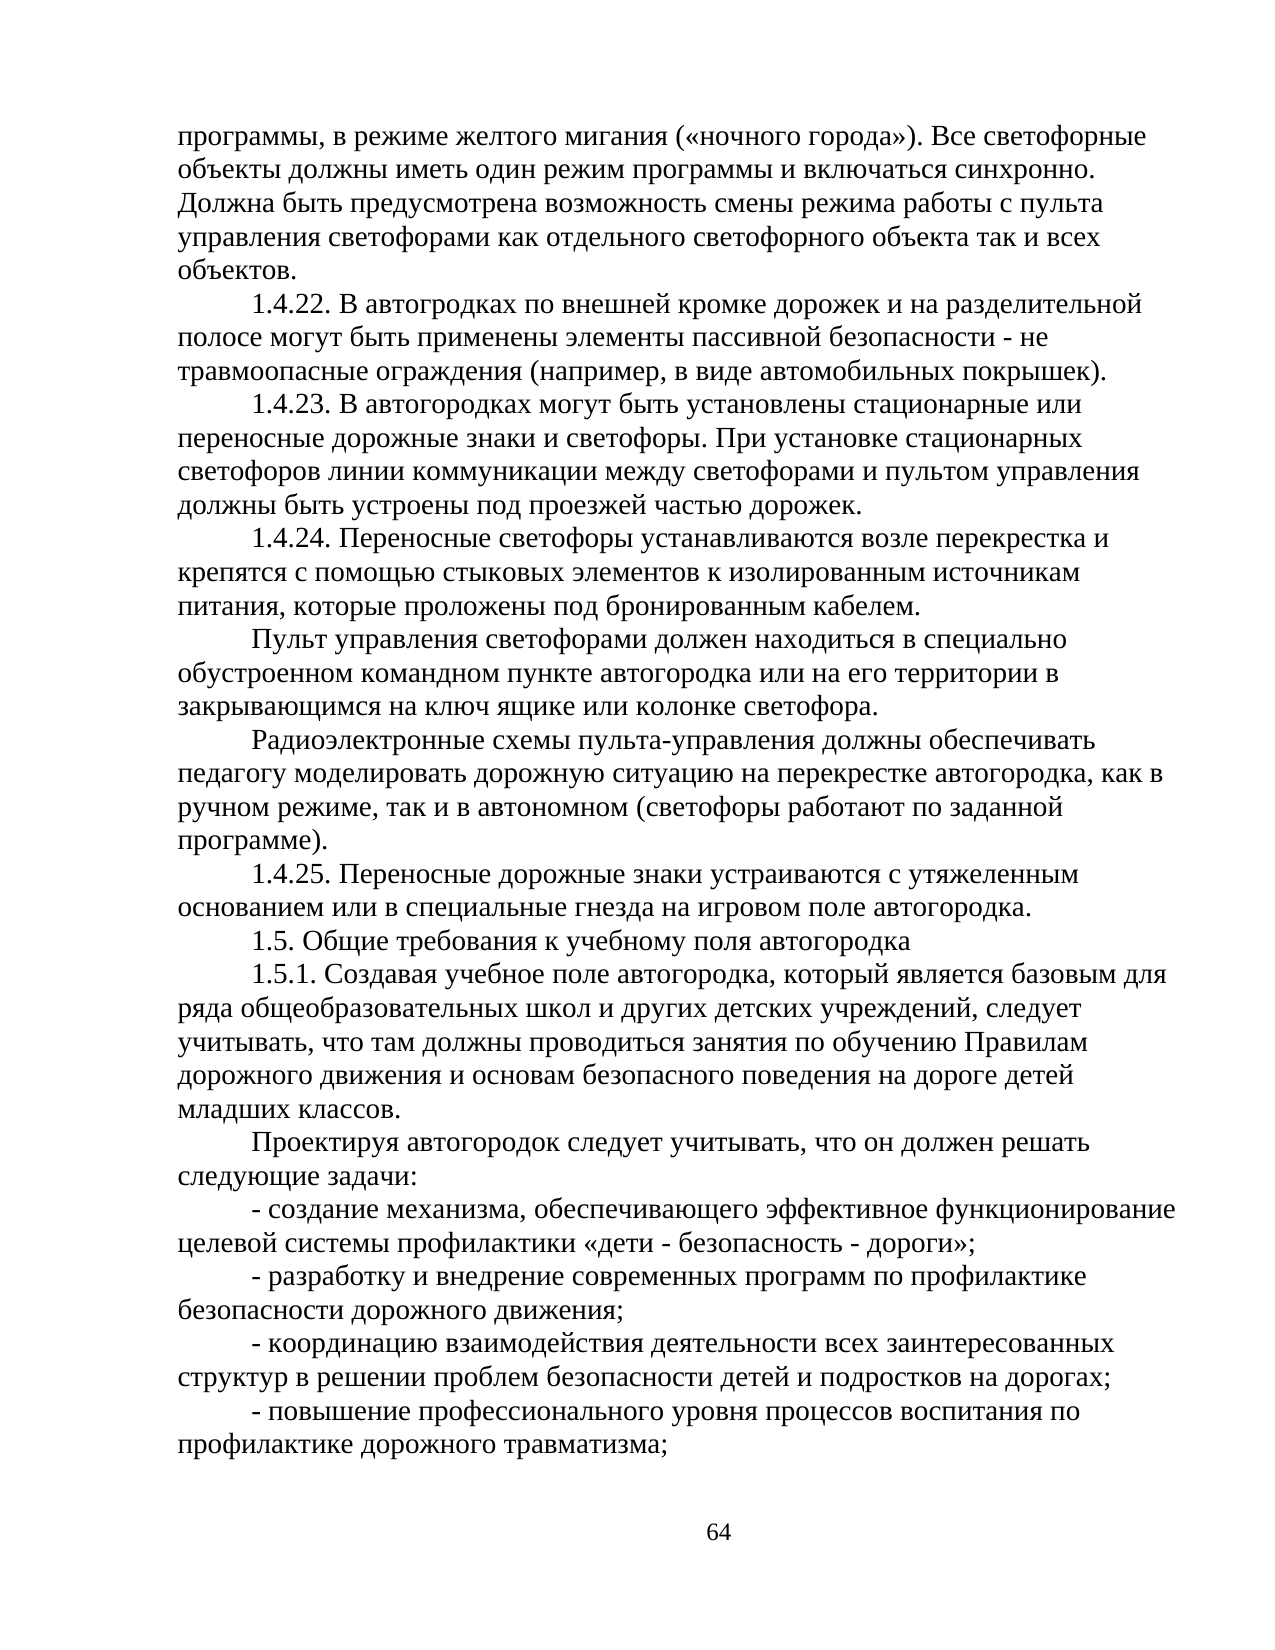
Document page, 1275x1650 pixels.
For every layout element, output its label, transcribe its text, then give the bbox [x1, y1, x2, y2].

text - координацию взаимодействия деятельности всех заинтересованных структур в решении проблем безопасности детей и подростков на дорогах; [177, 1326, 1186, 1393]
text 1.4.23. В автогородках могут быть установлены стационарные или переносные дорожные знаки и светофоры. При установке стационарных светофоров линии коммуникации между светофорами и пультом управления должны быть устроены под проезжей частью дорожек. [177, 386, 1186, 521]
text - создание механизма, обеспечивающего эффективное функционирование целевой системы профилактики «дети - безопасность - дороги»; [177, 1191, 1186, 1258]
text Проектируя автогородок следует учитывать, что он должен решать следующие задачи: [177, 1124, 1186, 1191]
text - разработку и внедрение современных программ по профилактике безопасности дорожного движения; [177, 1258, 1186, 1326]
text - повышение профессионального уровня процессов воспитания по профилактике дорожного травматизма; [177, 1393, 1186, 1460]
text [177, 118, 1186, 286]
text Радиоэлектронные схемы пульта-управления должны обеспечивать педагогу моделировать дорожную ситуацию на перекрестке автогородка, как в ручном режиме, так и в автономном (светофоры работают по заданной программе). [177, 722, 1186, 856]
text 1.5. Общие требования к учебному поля автогородка [177, 923, 1186, 957]
text Пульт управления светофорами должен находиться в специально обустроенном командном пункте автогородка или на его территории в закрывающимся на ключ ящике или колонке светофора. [177, 621, 1186, 722]
text 1.4.25. Переносные дорожные знаки устраиваются с утяжеленным основанием или в специальные гнезда на игровом поле автогородка. [177, 856, 1186, 923]
text 1.4.22. В автогродках по внешней кромке дорожек и на разделительной полосе могут быть применены элементы пассивной безопасности - не травмоопасные ограждения (например, в виде автомобильных покрышек). [177, 286, 1186, 386]
text 1.5.1. Создавая учебное поле автогородка, который является базовым для ряда общеобразовательных школ и других детских учреждений, следует учитывать, что там должны проводиться занятия по обучению Правилам дорожного движения и основам безопасного поведения на дороге детей младших классов. [177, 957, 1186, 1124]
text 1.4.24. Переносные светофоры устанавливаются возле перекрестка и крепятся с помощью стыковых элементов к изолированным источникам питания, которые проложены под бронированным кабелем. [177, 521, 1186, 621]
